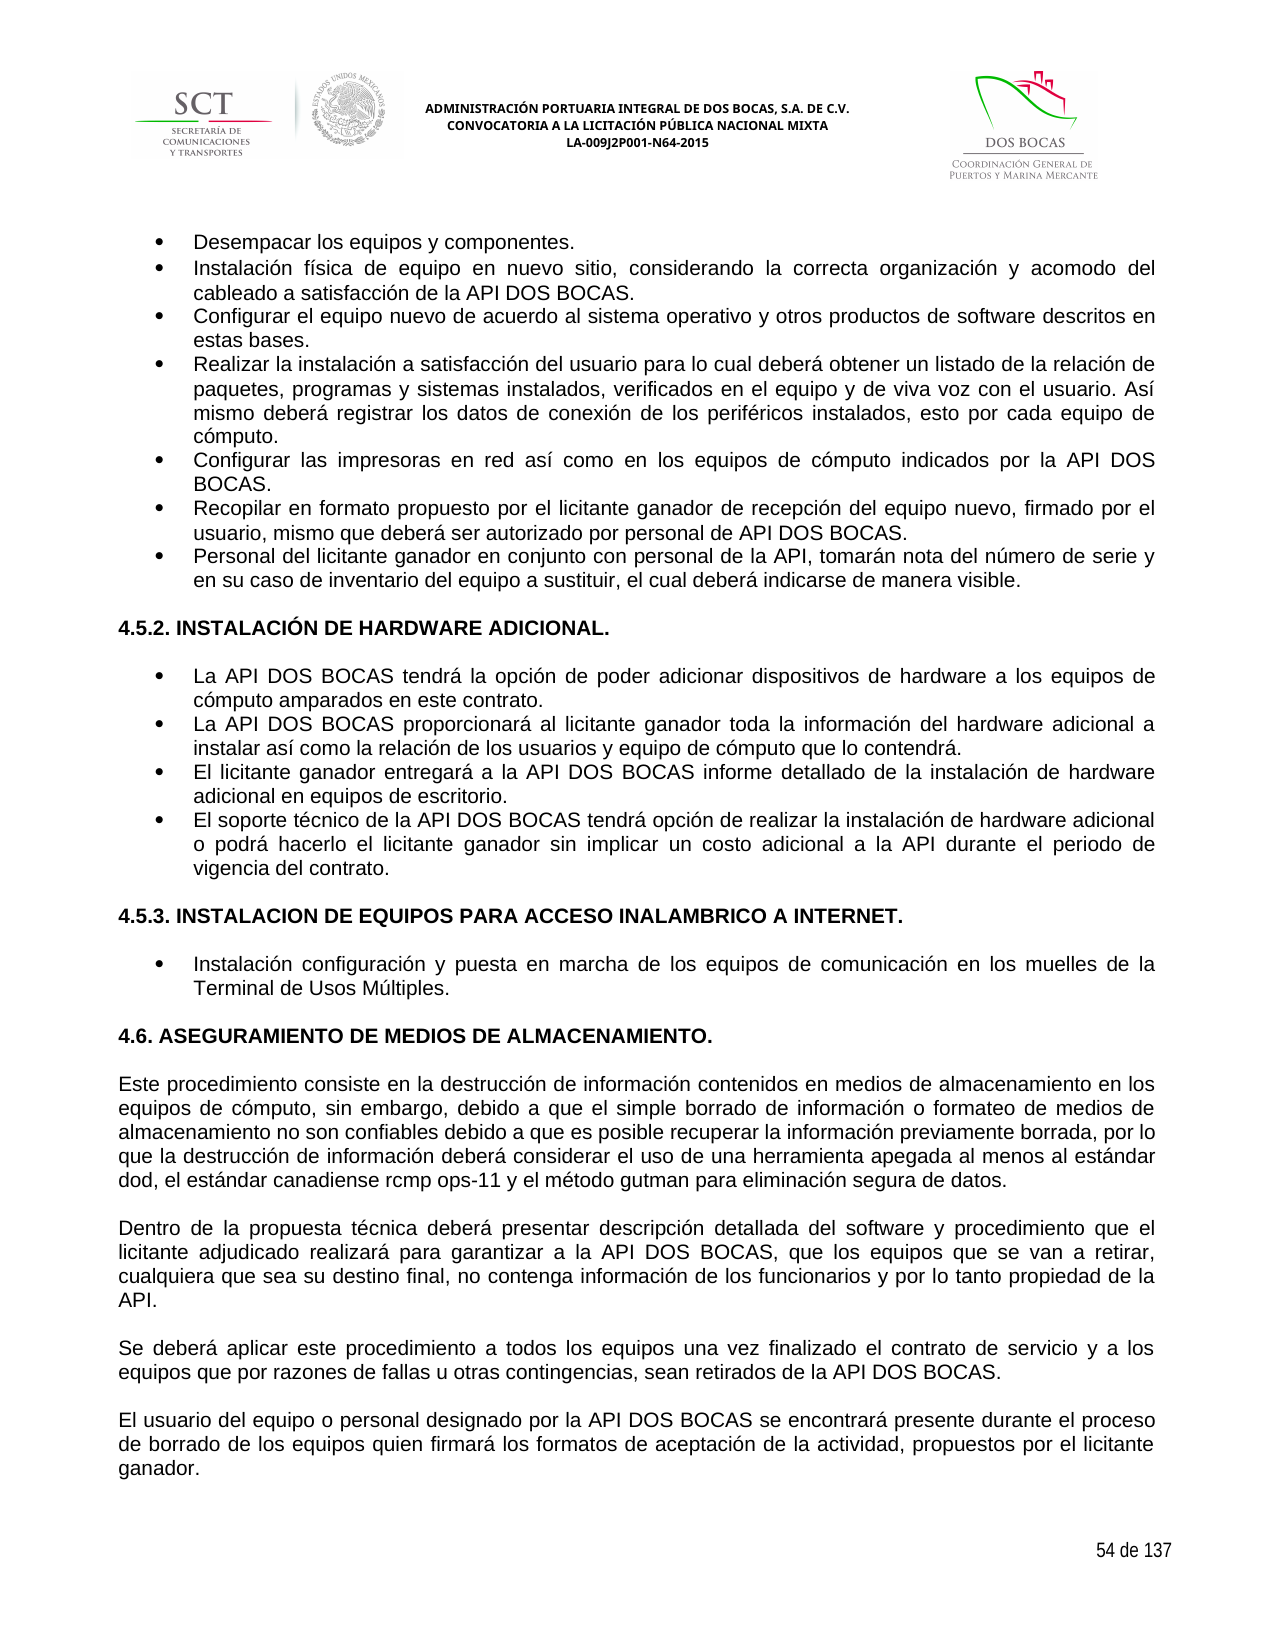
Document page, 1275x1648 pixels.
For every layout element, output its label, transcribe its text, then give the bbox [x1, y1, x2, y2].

text Se deberá aplicar este procedimiento a todos los equipos una vez finalizado el contrato de servicio y a los equipos que por razones de fallas u otras contingencias, sean retirados de la API DOS BOCAS. [118, 1336, 1157, 1383]
list El licitante ganador entregará a la API DOS BOCAS informe detallado de la instalación de hardware adicional en equipos de escritorio. [156, 760, 1157, 808]
list La API DOS BOCAS tendrá la opción de poder adicionar dispositivos de hardware a los equipos de cómputo amparados en este contrato. [156, 664, 1157, 712]
text 4.5.3. INSTALACION DE EQUIPOS PARA ACCESO INALAMBRICO A INTERNET. [118, 904, 1157, 928]
text Este procedimiento consiste en la destrucción de información contenidos en medios de almacenamiento en los equipos de cómputo, sin embargo, debido a que el simple borrado de información o formateo de medios de almacenamiento no son confiables debido a que es posible recuperar la información previamente borrada, por lo que la destrucción de información deberá considerar el uso de una herramienta apegada al menos al estándar dod, el estándar canadiense rcmp ops-11 y el método gutman para eliminación segura de datos. [118, 1072, 1157, 1192]
text 4.6. ASEGURAMIENTO DE MEDIOS DE ALMACENAMIENTO. [118, 1024, 1157, 1048]
picture [950, 71, 1098, 181]
list Configurar las impresoras en red así como en los equipos de cómputo indicados por la API DOS BOCAS. [156, 448, 1157, 496]
picture [131, 71, 405, 159]
list Instalación física de equipo en nuevo sitio, considerando la correcta organización y acomodo del cableado a satisfacción de la API DOS BOCAS. [156, 256, 1157, 304]
list Personal del licitante ganador en conjunto con personal de la API, tomarán nota del número de serie y en su caso de inventario del equipo a sustituir, el cual deberá indicarse de manera visible. [156, 544, 1157, 592]
list Instalación configuración y puesta en marcha de los equipos de comunicación en los muelles de la Terminal de Usos Múltiples. [156, 952, 1157, 1000]
list Desempacar los equipos y componentes. [156, 229, 1157, 254]
text El usuario del equipo o personal designado por la API DOS BOCAS se encontrará presente durante el proceso de borrado de los equipos quien firmará los formatos de aceptación de la actividad, propuestos por el licitante ganador. [118, 1407, 1157, 1479]
list Configurar el equipo nuevo de acuerdo al sistema operativo y otros productos de software descritos en estas bases. [156, 304, 1157, 352]
text Dentro de la propuesta técnica deberá presentar descripción detallada del software y procedimiento que el licitante adjudicado realizará para garantizar a la API DOS BOCAS, que los equipos que se van a retirar, cualquiera que sea su destino final, no contenga información de los funcionarios y por lo tanto propiedad de la API. [118, 1216, 1157, 1312]
list El soporte técnico de la API DOS BOCAS tendrá opción de realizar la instalación de hardware adicional o podrá hacerlo el licitante ganador sin implicar un costo adicional a la API durante el periodo de vigencia del contrato. [156, 808, 1157, 880]
list La API DOS BOCAS proporcionará al licitante ganador toda la información del hardware adicional a instalar así como la relación de los usuarios y equipo de cómputo que lo contendrá. [156, 712, 1157, 760]
list Realizar la instalación a satisfacción del usuario para lo cual deberá obtener un listado de la relación de paquetes, programas y sistemas instalados, verificados en el equipo y de viva voz con el usuario. Así mismo deberá registrar los datos de conexión de los periféricos instalados, esto por cada equipo de cómputo. [156, 352, 1157, 448]
text 4.5.2. INSTALACIÓN DE HARDWARE ADICIONAL. [118, 616, 1157, 640]
list Recopilar en formato propuesto por el licitante ganador de recepción del equipo nuevo, firmado por el usuario, mismo que deberá ser autorizado por personal de API DOS BOCAS. [156, 496, 1157, 544]
